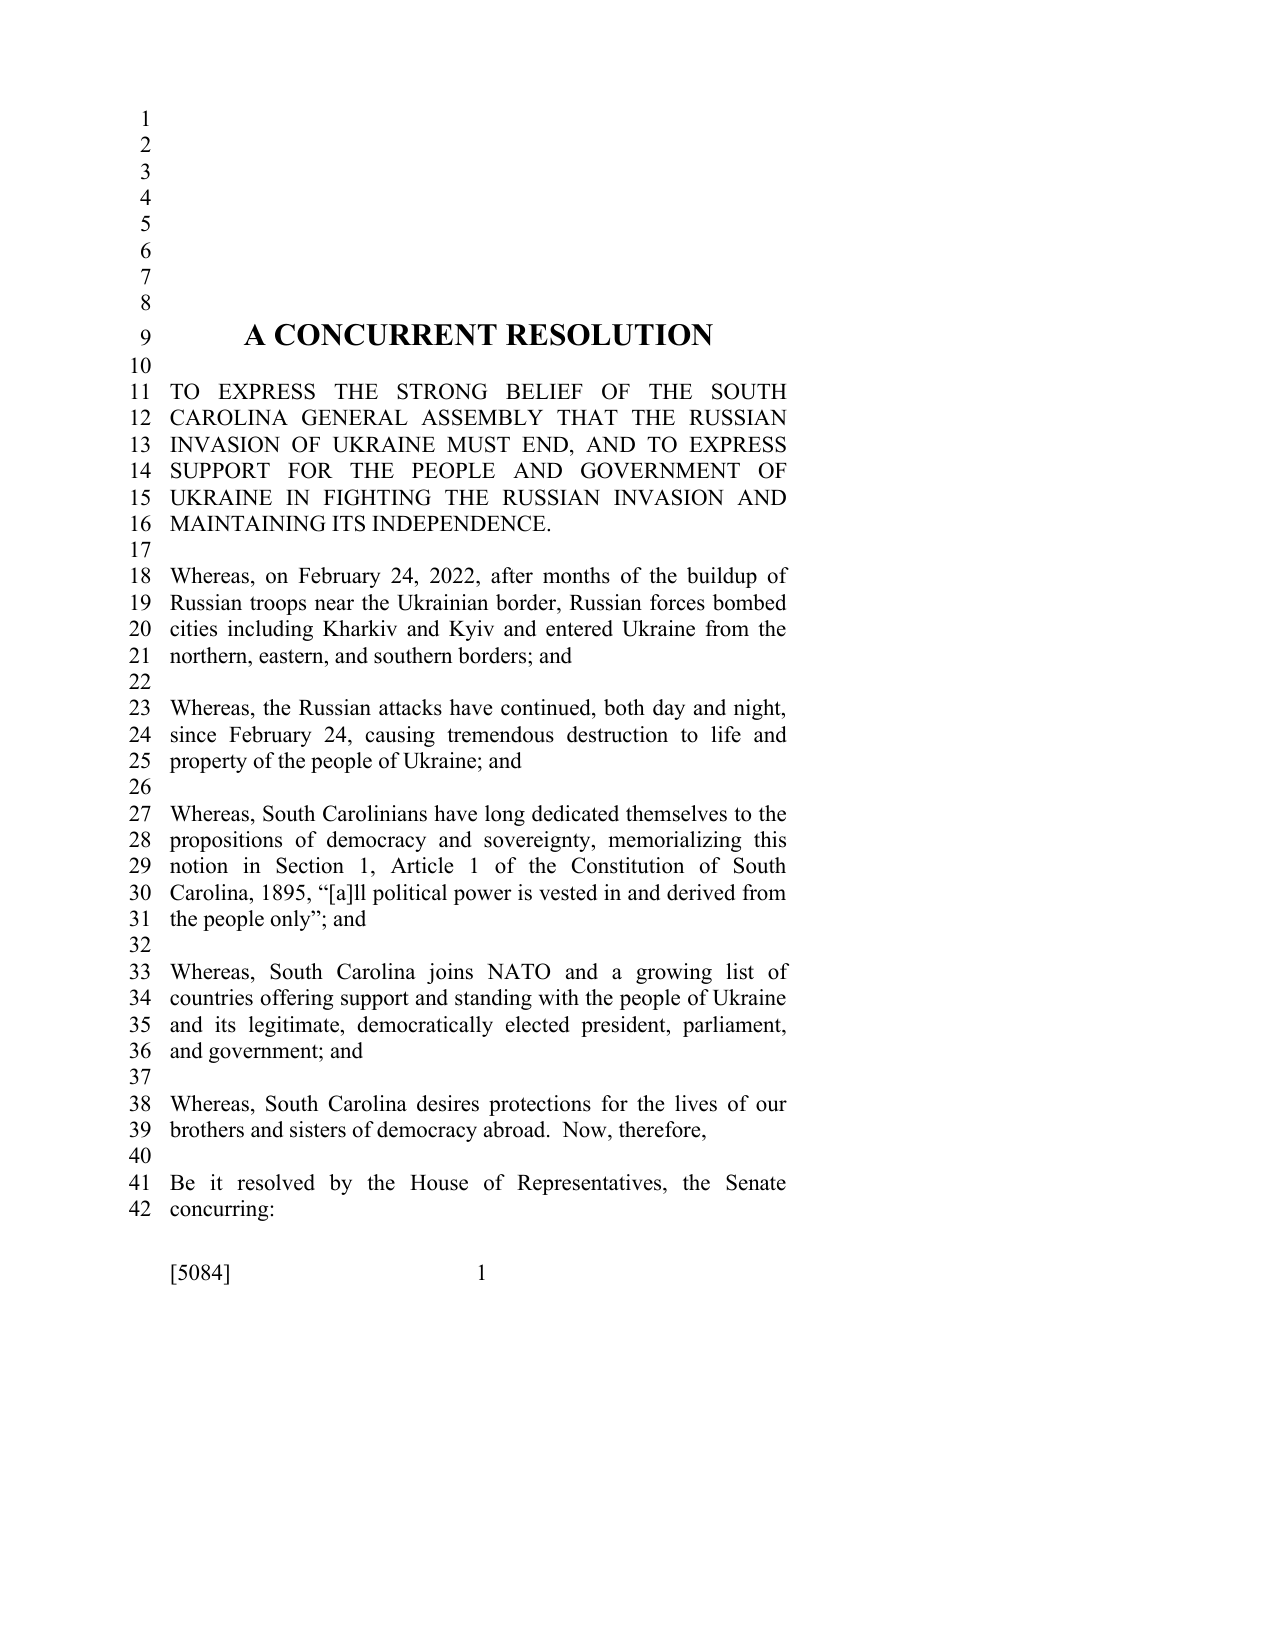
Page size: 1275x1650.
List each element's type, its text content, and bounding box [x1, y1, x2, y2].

text Whereas, South Carolinians have long dedicated themselves to the propositions of democracy and sovereignty, memorializing this notion in Section 1, Article 1 of the Constitution of South Carolina, 1895, “[a]ll political power is vested in and derived from the people only”; and [169, 800, 787, 932]
text A CONCURRENT RESOLUTION [169, 316, 787, 352]
text Whereas, South Carolina joins NATO and a growing list of countries offering support and standing with the people of Ukraine and its legitimate, democratically elected president, parliament, and government; and [169, 958, 787, 1063]
text Be it resolved by the House of Representatives, the Senate concurring: [169, 1169, 787, 1221]
text Whereas, on February 24, 2022, after months of the buildup of Russian troops near the Ukrainian border, Russian forces bombed cities including Kharkiv and Kyiv and entered Ukraine from the northern, eastern, and southern borders; and [169, 563, 787, 668]
text TO EXPRESS THE STRONG BELIEF OF THE SOUTH CAROLINA GENERAL ASSEMBLY THAT THE RUSSIAN INVASION OF UKRAINE MUST END, AND TO EXPRESS SUPPORT FOR THE PEOPLE AND GOVERNMENT OF UKRAINE IN FIGHTING THE RUSSIAN INVASION AND MAINTAINING ITS INDEPENDENCE. [169, 378, 787, 536]
text Whereas, South Carolina desires protections for the lives of our brothers and sisters of democracy abroad. Now, therefore, [169, 1090, 787, 1142]
text Whereas, the Russian attacks have continued, both day and night, since February 24, causing tremendous destruction to life and property of the people of Ukraine; and [169, 694, 787, 773]
